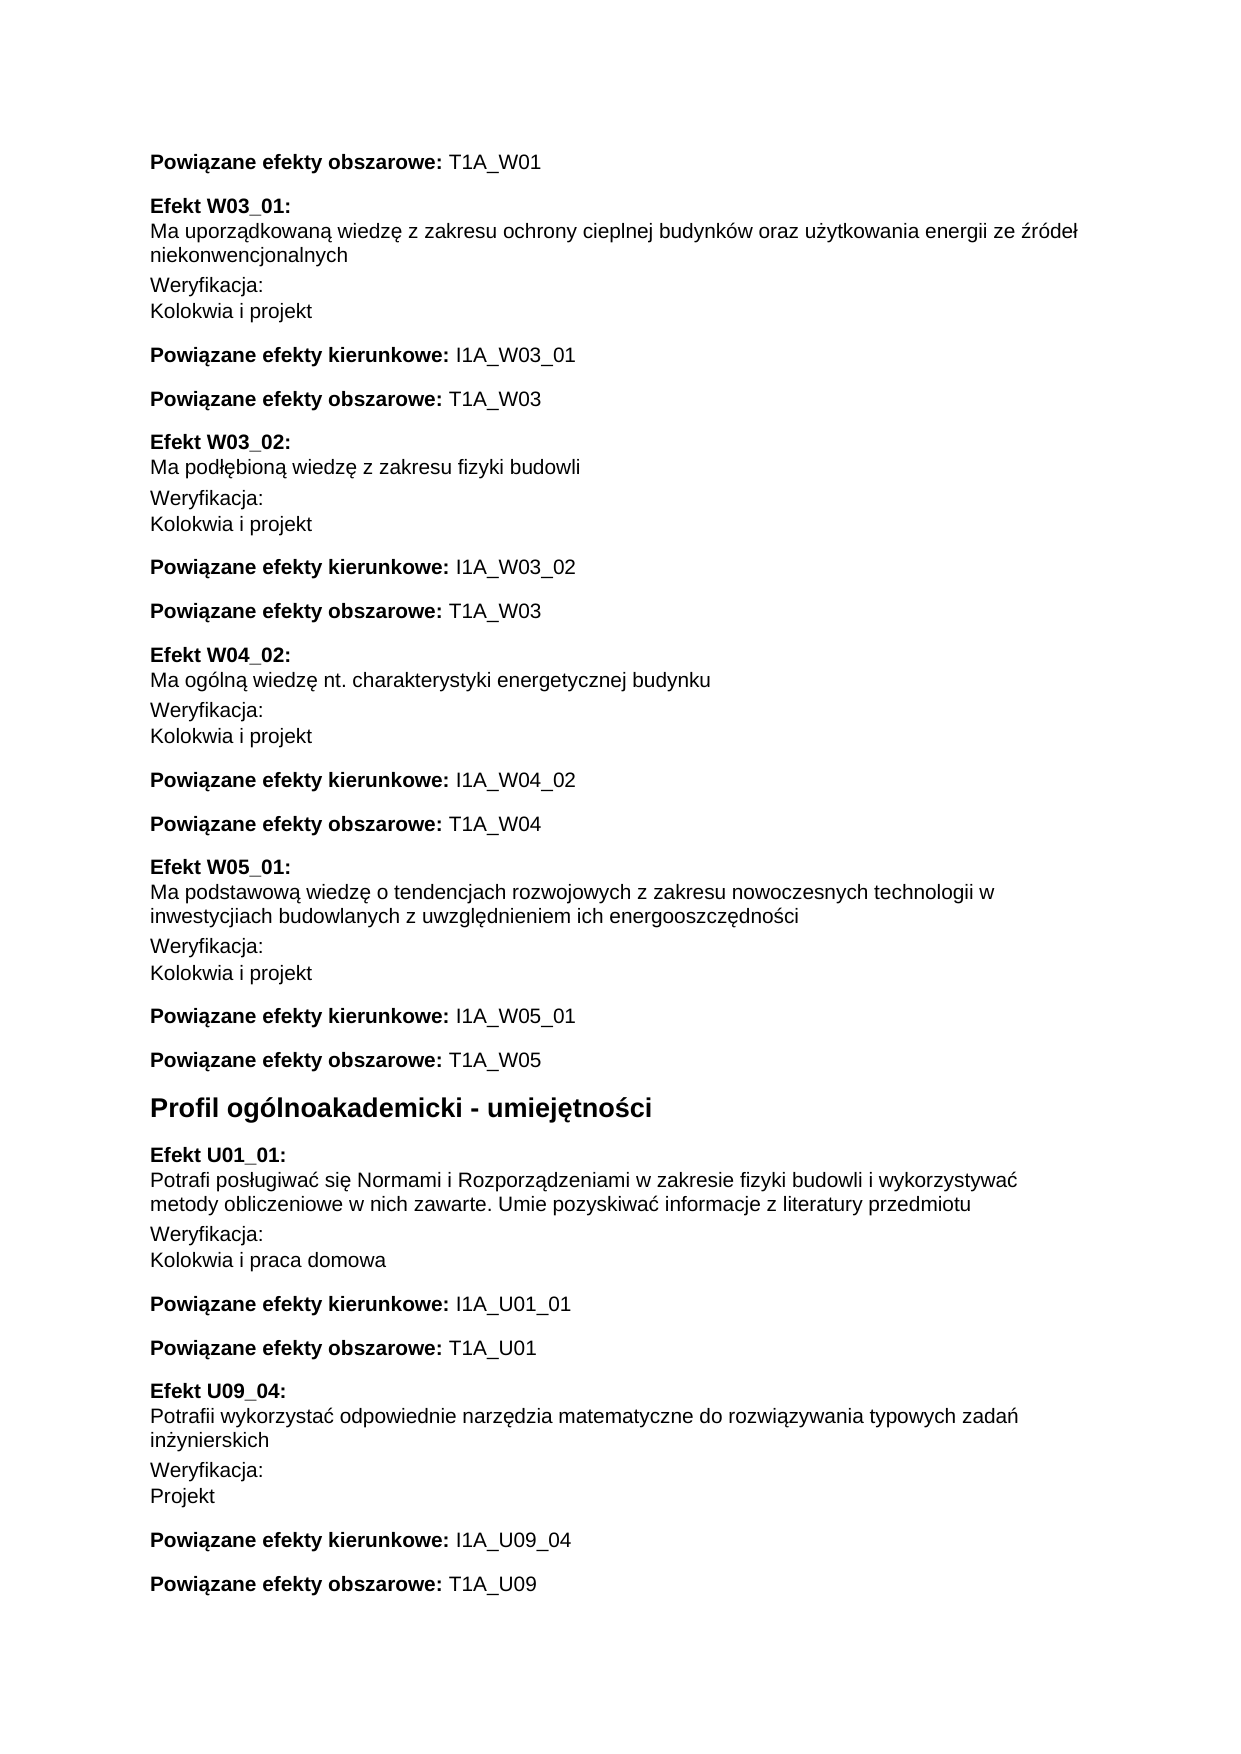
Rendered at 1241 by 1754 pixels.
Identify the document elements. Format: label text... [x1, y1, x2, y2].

text Kolokwia i projekt [150, 299, 1090, 323]
text Kolokwia i projekt [150, 511, 1090, 535]
text Potrafii wykorzystać odpowiednie narzędzia matematyczne do rozwiązywania typowych zadań inżynierskich [150, 1404, 1090, 1452]
text Powiązane efekty obszarowe: T1A_W05 [150, 1048, 1090, 1072]
text Powiązane efekty obszarowe: T1A_U09 [150, 1572, 1090, 1596]
text Kolokwia i projekt [150, 960, 1090, 984]
text Weryfikacja: [150, 934, 1090, 958]
text Potrafi posługiwać się Normami i Rozporządzeniami w zakresie fizyki budowli i wykorzystywać metody obliczeniowe w nich zawarte. Umie pozyskiwać informacje z literatury przedmiotu [150, 1168, 1090, 1216]
text Weryfikacja: [150, 1458, 1090, 1482]
text Efekt W03_01: [150, 194, 1090, 218]
text Efekt U01_01: [150, 1143, 1090, 1167]
text Efekt W04_02: [150, 643, 1090, 667]
text Powiązane efekty kierunkowe: I1A_W04_02 [150, 768, 1090, 792]
text Ma podłębioną wiedzę z zakresu fizyki budowli [150, 455, 1090, 479]
text Projekt [150, 1484, 1090, 1508]
text Ma podstawową wiedzę o tendencjach rozwojowych z zakresu nowoczesnych technologii w inwestycjiach budowlanych z uwzględnieniem ich energooszczędności [150, 880, 1090, 928]
text Powiązane efekty kierunkowe: I1A_W03_01 [150, 343, 1090, 367]
text Weryfikacja: [150, 485, 1090, 509]
text Ma ogólną wiedzę nt. charakterystyki energetycznej budynku [150, 668, 1090, 692]
text Powiązane efekty obszarowe: T1A_W03 [150, 386, 1090, 410]
text Weryfikacja: [150, 698, 1090, 722]
text Powiązane efekty obszarowe: T1A_W01 [150, 150, 1090, 174]
text Powiązane efekty kierunkowe: I1A_W03_02 [150, 555, 1090, 579]
text Kolokwia i praca domowa [150, 1248, 1090, 1272]
text Powiązane efekty obszarowe: T1A_W03 [150, 599, 1090, 623]
text Efekt W03_02: [150, 430, 1090, 454]
text Efekt U09_04: [150, 1379, 1090, 1403]
text Powiązane efekty kierunkowe: I1A_U01_01 [150, 1292, 1090, 1316]
text Powiązane efekty kierunkowe: I1A_U09_04 [150, 1528, 1090, 1552]
text Powiązane efekty obszarowe: T1A_U01 [150, 1335, 1090, 1359]
text Weryfikacja: [150, 273, 1090, 297]
text Powiązane efekty obszarowe: T1A_W04 [150, 811, 1090, 835]
text Ma uporządkowaną wiedzę z zakresu ochrony cieplnej budynków oraz użytkowania energii ze źródeł niekonwencjonalnych [150, 219, 1090, 267]
text Efekt W05_01: [150, 855, 1090, 879]
text Weryfikacja: [150, 1222, 1090, 1246]
text Powiązane efekty kierunkowe: I1A_W05_01 [150, 1004, 1090, 1028]
subtitle Profil ogólnoakademicki - umiejętności [150, 1092, 1090, 1123]
text Kolokwia i projekt [150, 724, 1090, 748]
